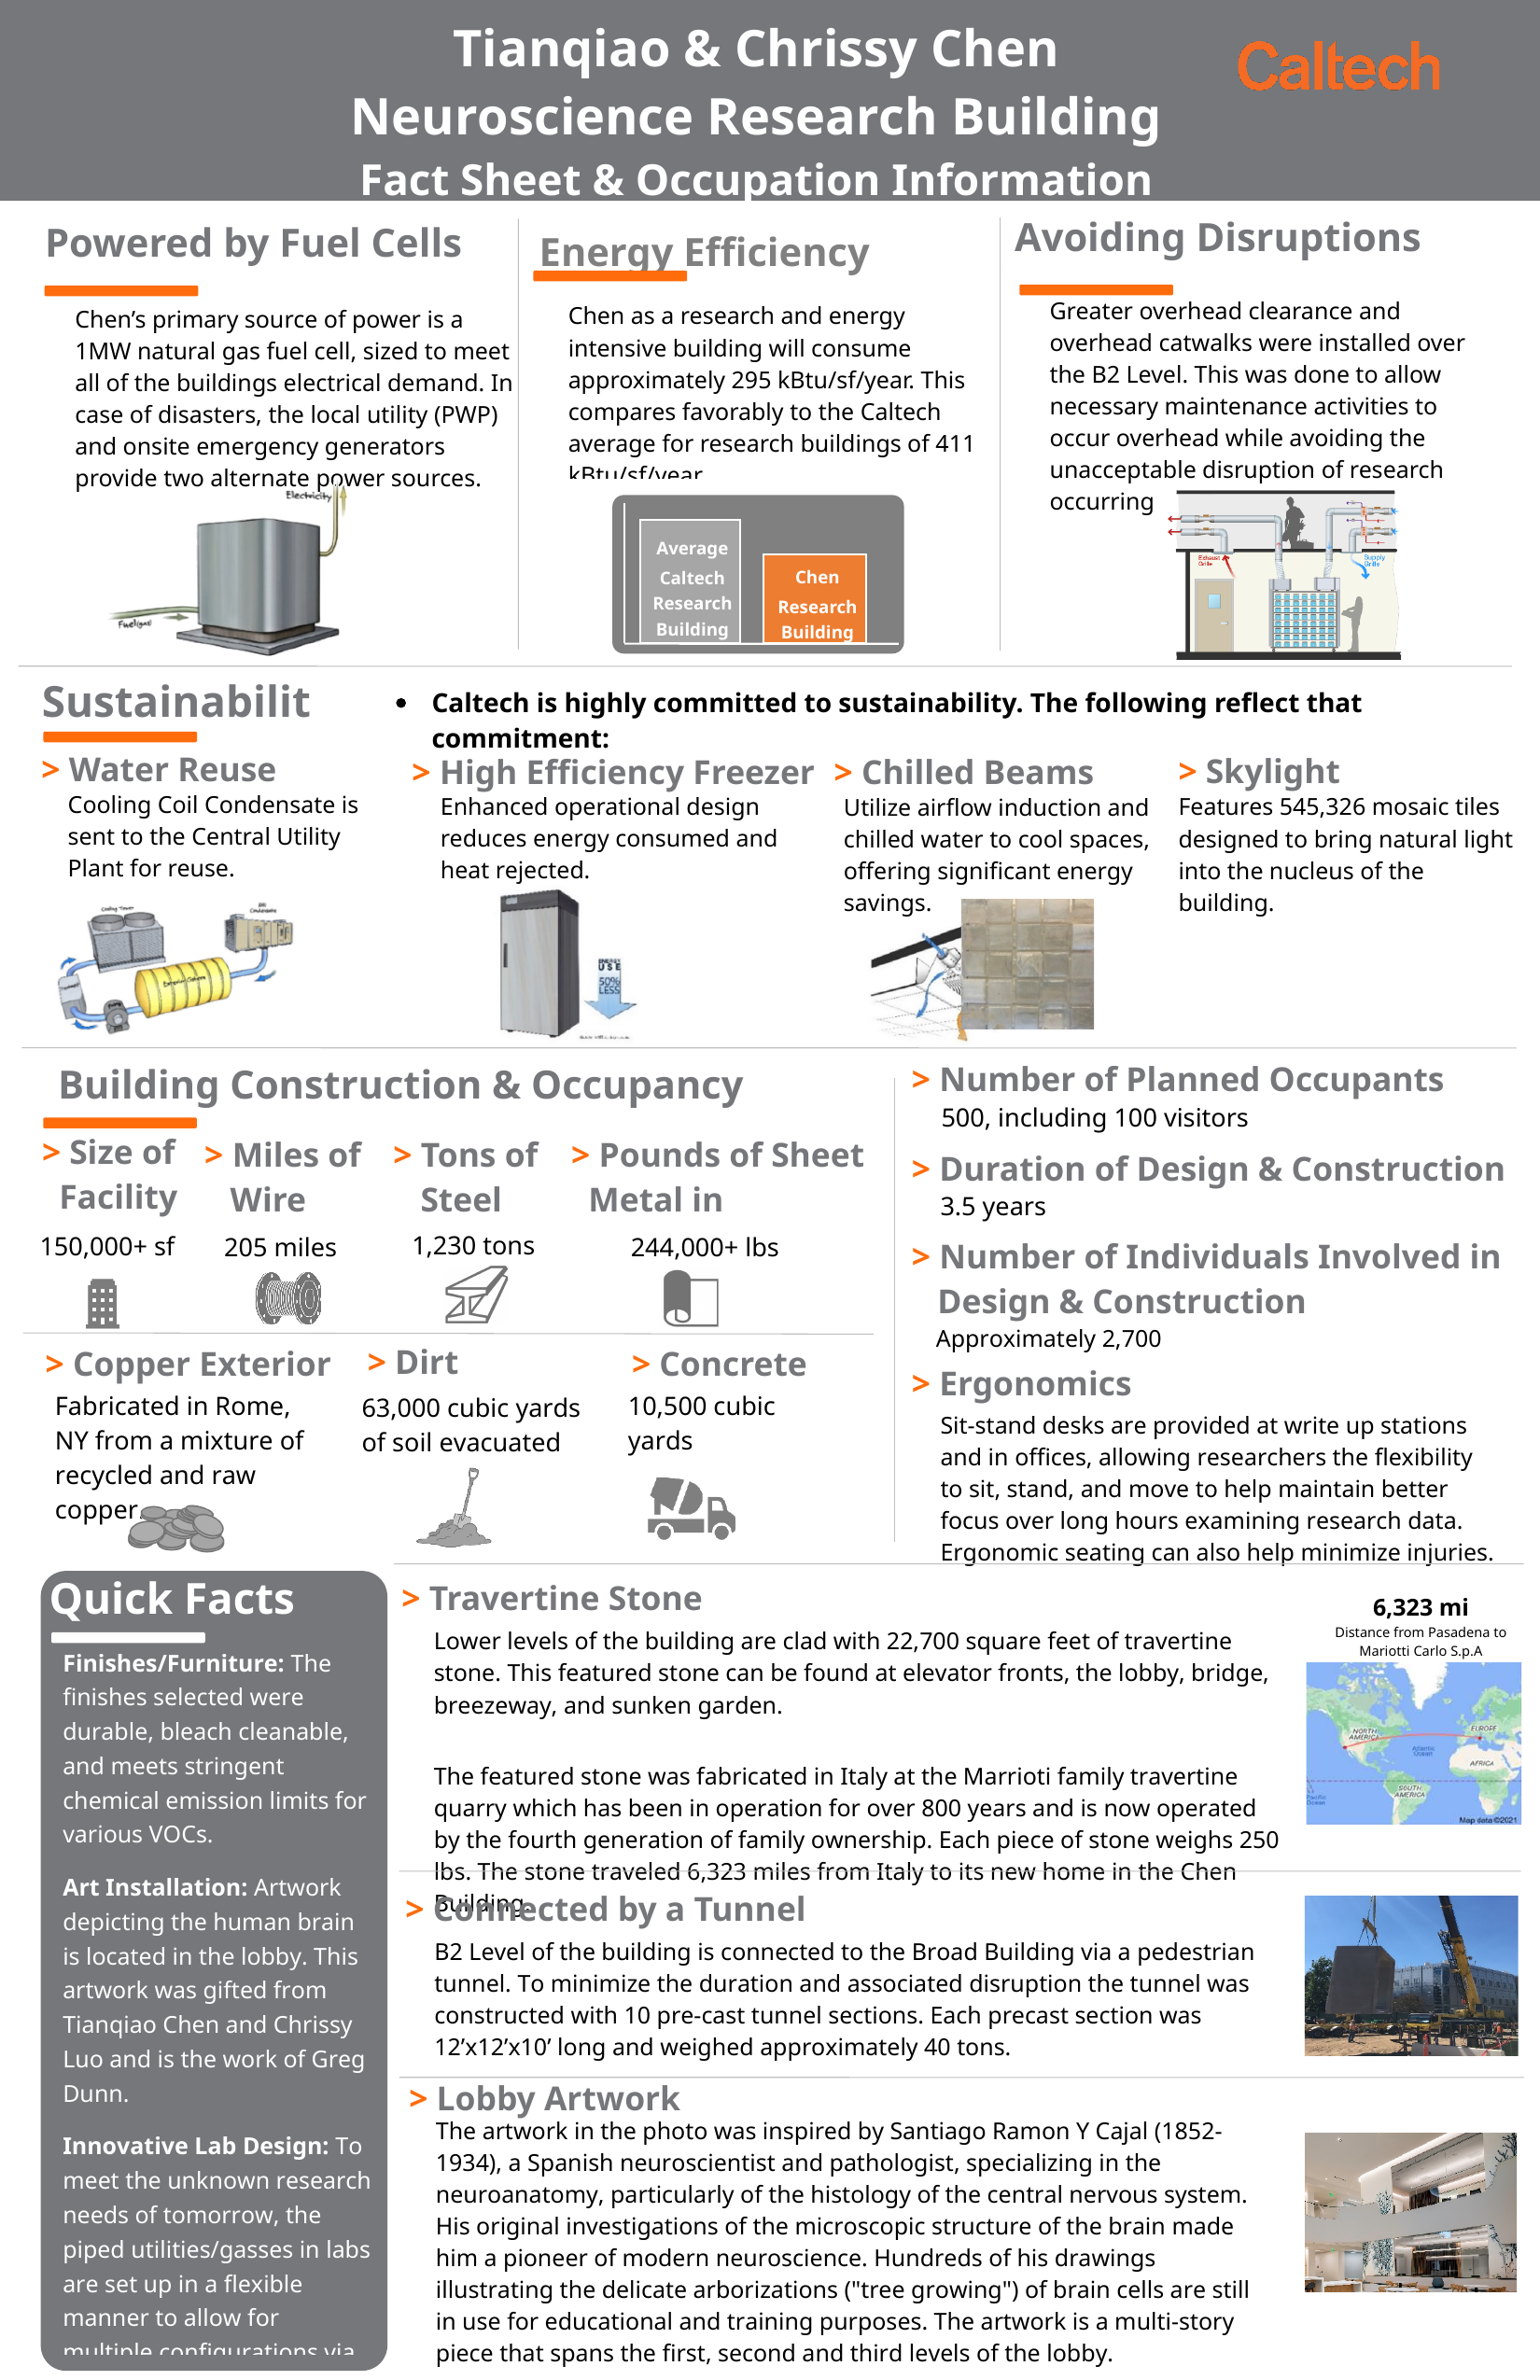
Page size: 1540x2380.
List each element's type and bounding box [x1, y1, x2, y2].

picture [1306, 1662, 1522, 1825]
picture [74, 1275, 131, 1332]
picture [57, 889, 295, 1037]
picture [1305, 2133, 1518, 2292]
picture [1158, 486, 1407, 665]
picture [101, 473, 352, 662]
picture [483, 880, 649, 1044]
picture [1304, 1896, 1519, 2056]
picture [1238, 40, 1440, 91]
picture [863, 896, 1095, 1047]
picture [644, 1461, 739, 1556]
